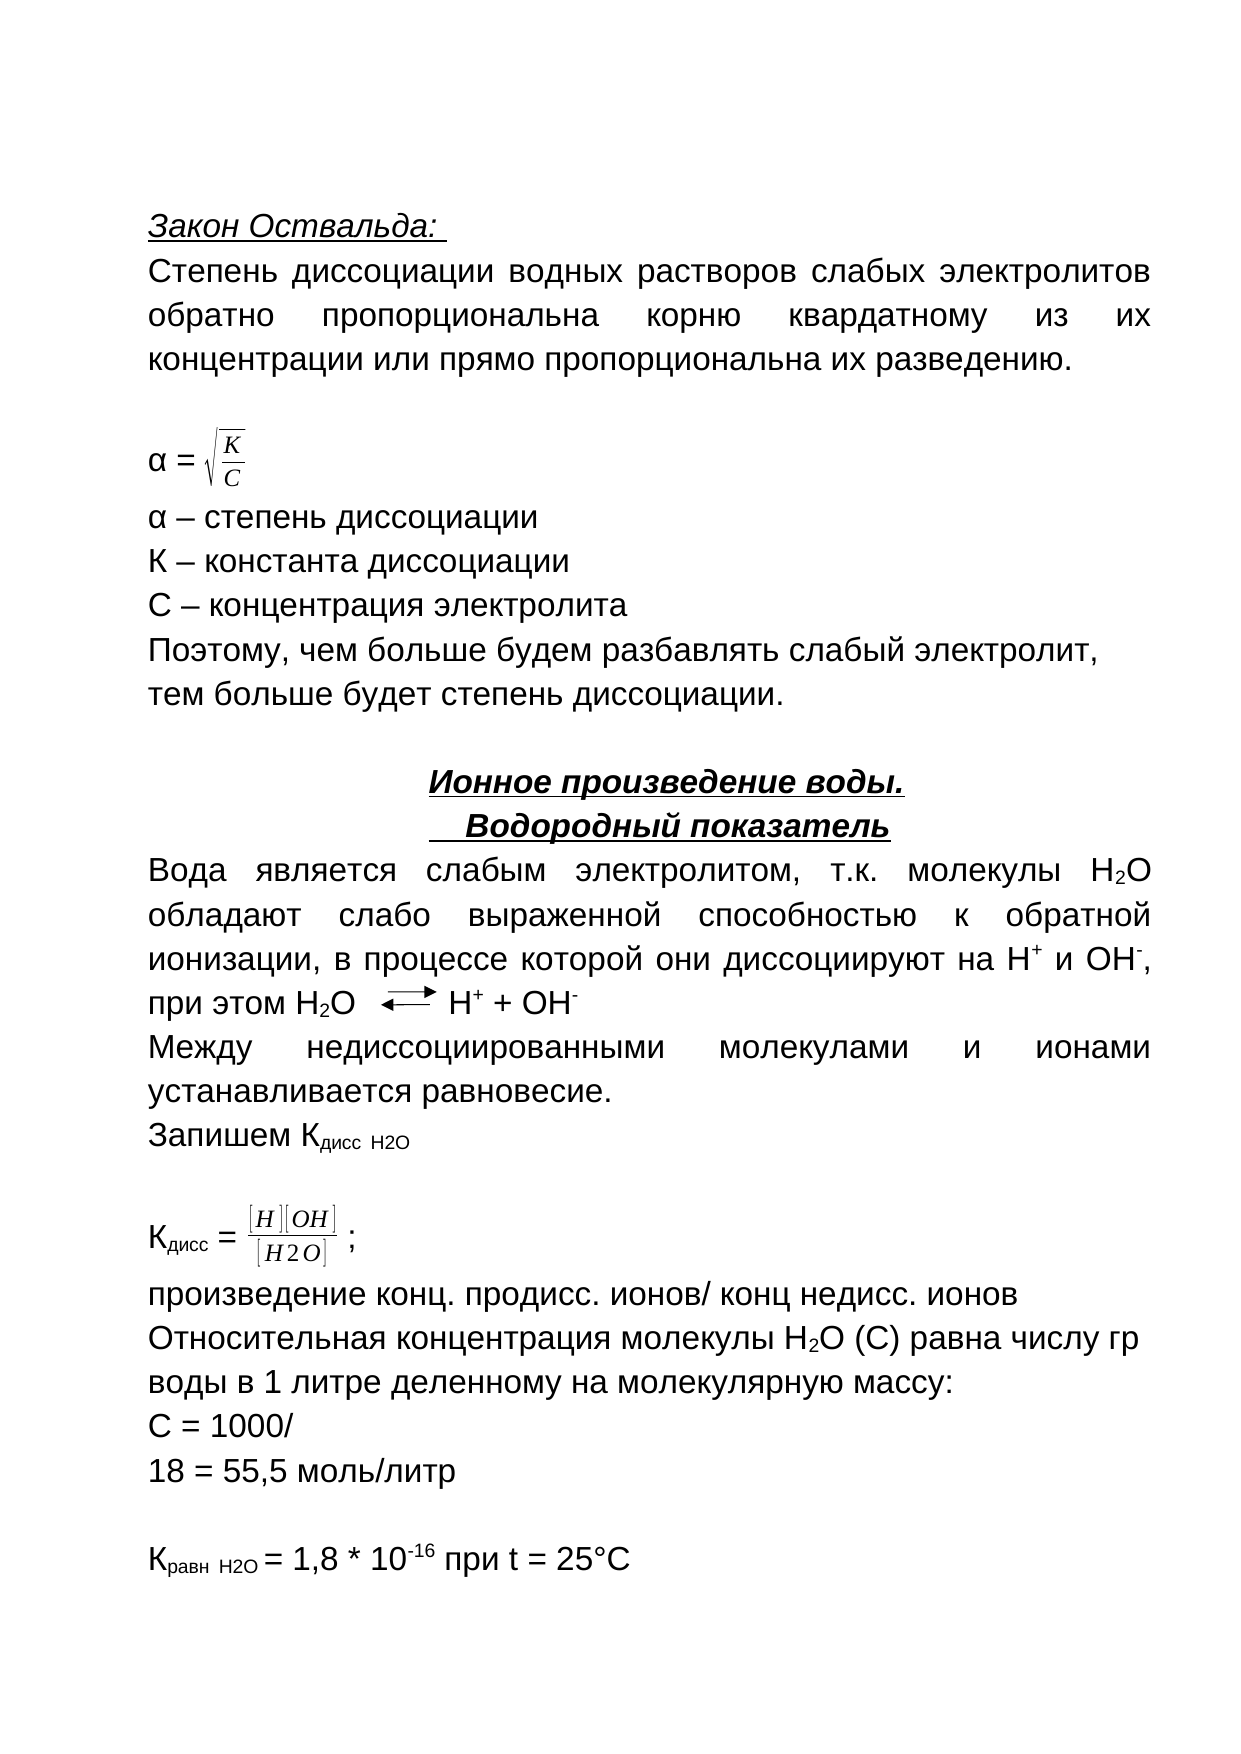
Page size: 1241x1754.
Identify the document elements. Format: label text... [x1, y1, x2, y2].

text α – степень диссоциации [148, 497, 1152, 536]
text Кравн Н2О = 1,8 * 10-16 при t = 25°С [148, 1539, 1152, 1577]
text Кдисс = ; [148, 1204, 1152, 1268]
text Запишем Кдисс Н2О [148, 1115, 1152, 1154]
text Между недиссоциированными молекулами и ионами устанавливается равновесие. [148, 1027, 1152, 1110]
text α = [148, 427, 1152, 491]
text произведение конц. продисс. ионов/ конц недисс. ионов [148, 1274, 1152, 1312]
text С – концентрация электролита [148, 585, 1152, 624]
text Поэтому, чем больше будем разбавлять слабый электролит, тем больше будет степень диссоциации. [148, 629, 1152, 712]
text Закон Оствальда: [148, 206, 1152, 245]
text Вода является слабым электролитом, т.к. молекулы Н2О обладают слабо выраженной способностью к обратной ионизации, в процессе которой они диссоциируют на Н+ и ОН-, при этом Н2О Н+ + ОН- [148, 850, 1152, 1021]
text Ионное произведение воды. [428, 762, 1152, 801]
text Степень диссоциации водных растворов слабых электролитов обратно пропорциональна корню квардатному из их концентрации или прямо пропорциональна их разведению. [148, 251, 1152, 377]
text С = 1000/ [148, 1407, 1152, 1445]
text Относительная концентрация молекулы Н2О (С) равна числу гр воды в 1 литре деленному на молекулярную массу: [148, 1318, 1152, 1401]
text К – константа диссоциации [148, 541, 1152, 580]
text Водородный показатель [428, 806, 1152, 845]
text 18 = 55,5 моль/литр [148, 1451, 1152, 1489]
